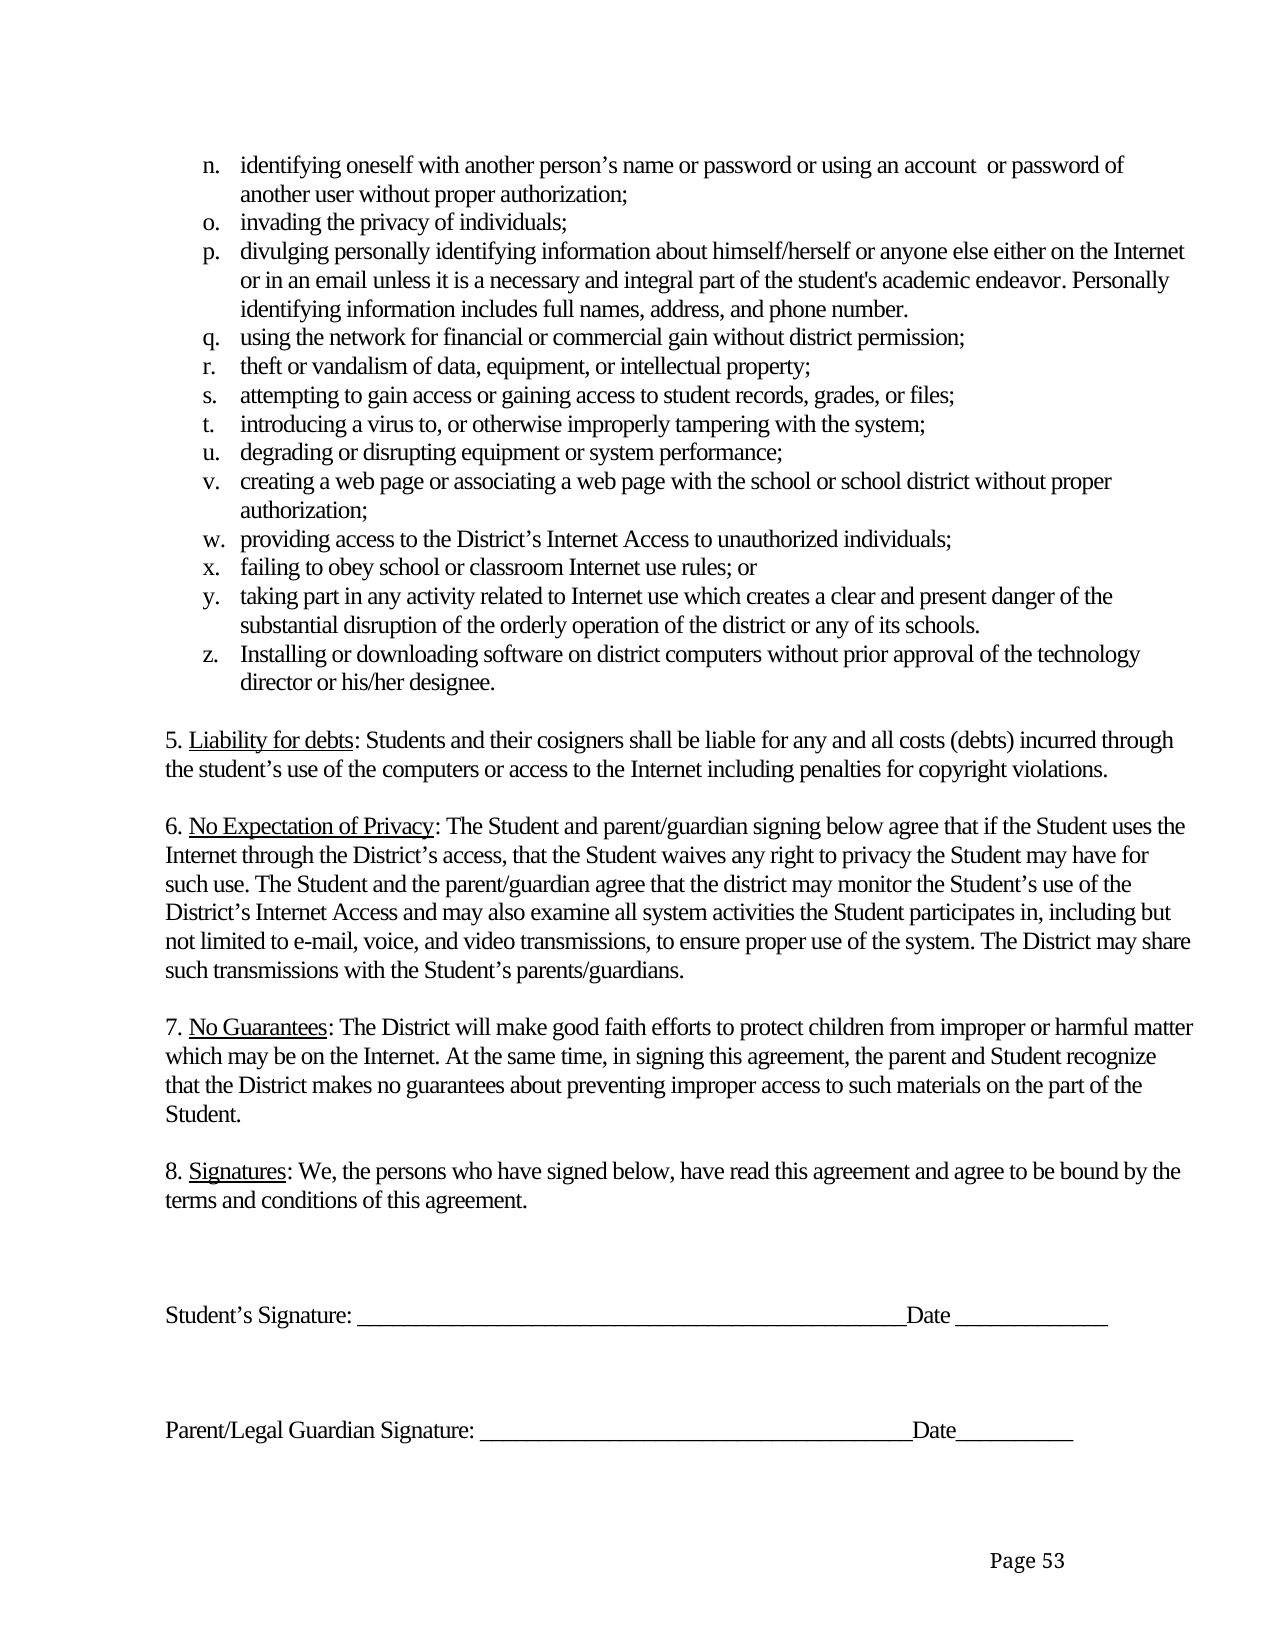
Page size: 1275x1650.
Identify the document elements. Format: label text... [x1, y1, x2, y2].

list degrading or disrupting equipment or system performance; [202, 437, 1196, 466]
list identifying oneself with another person’s name or password or using an account or password of another user without proper authorization; [202, 150, 1196, 207]
text 8. Signatures: We, the persons who have signed below, have read this agreement and agree to be bound by the terms and conditions of this agreement. [165, 1156, 1196, 1214]
list divulging personally identifying information about himself/herself or anyone else either on the Internet or in an email unless it is a necessary and integral part of the student's academic endeavor. Personally identifying information includes full names, address, and phone number. [202, 236, 1196, 322]
list taking part in any activity related to Internet use which creates a clear and present danger of the substantial disruption of the orderly operation of the district or any of its schools. [202, 581, 1196, 639]
text 5. Liability for debts: Students and their cosigners shall be liable for any and all costs (debts) incurred through the student’s use of the computers or access to the Internet including penalties for copyright violations. [165, 725, 1196, 782]
text 6. No Expectation of Privacy: The Student and parent/guardian signing below agree that if the Student uses the Internet through the District’s access, that the Student waives any right to privacy the Student may have for such use. The Student and the parent/guardian agree that the district may monitor the Student’s use of the District’s Internet Access and may also examine all system activities the Student participates in, including but not limited to e-mail, voice, and video transmissions, to ensure proper use of the system. The District may share such transmissions with the Student’s parents/guardians. [165, 811, 1196, 984]
text Student’s Signature: _______________________________________________Date _____________ [165, 1300, 1196, 1329]
list attempting to gain access or gaining access to student records, grades, or files; [202, 380, 1196, 409]
list failing to obey school or classroom Internet use rules; or [202, 552, 1196, 581]
list creating a web page or associating a web page with the school or school district without proper authorization; [202, 466, 1196, 524]
list providing access to the District’s Internet Access to unauthorized individuals; [202, 524, 1196, 552]
text Parent/Legal Guardian Signature: _____________________________________Date__________ [165, 1415, 1196, 1444]
text 7. No Guarantees: The District will make good faith efforts to protect children from improper or harmful matter which may be on the Internet. At the same time, in signing this agreement, the parent and Student recognize that the District makes no guarantees about preventing improper access to such materials on the part of the Student. [165, 1012, 1196, 1127]
list Installing or downloading software on district computers without prior approval of the technology director or his/her designee. [202, 639, 1196, 696]
list introducing a virus to, or otherwise improperly tampering with the system; [202, 409, 1196, 437]
list invading the privacy of individuals; [202, 207, 1196, 236]
list using the network for financial or commercial gain without district permission; [202, 322, 1196, 351]
list theft or vandalism of data, equipment, or intellectual property; [202, 351, 1196, 380]
